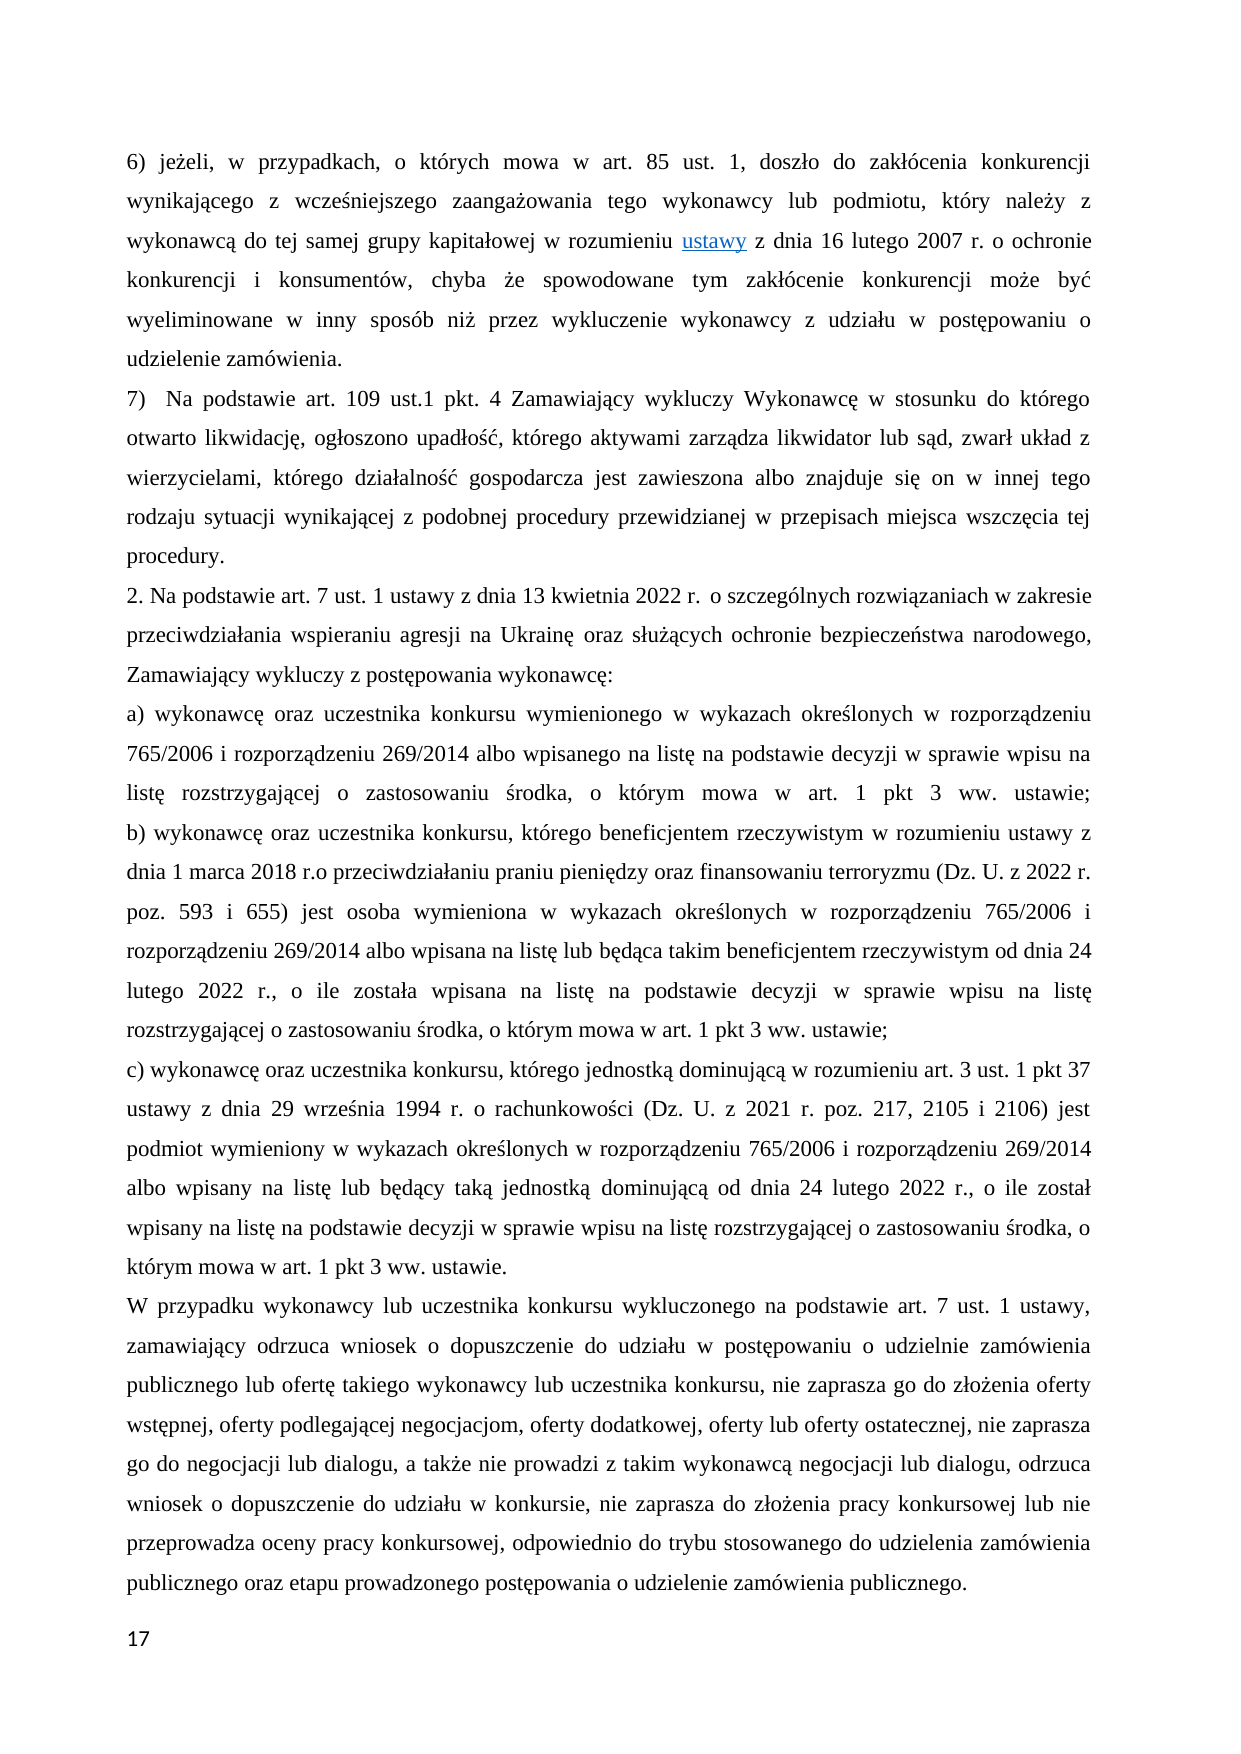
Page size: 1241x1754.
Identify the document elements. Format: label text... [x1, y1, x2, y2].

text 2. Na podstawie art. 7 ust. 1 ustawy z dnia 13 kwietnia 2022 r. o szczególnych rozwiązaniach w zakresie przeciwdziałania wspieraniu agresji na Ukrainę oraz służących ochronie bezpieczeństwa narodowego, Zamawiający wykluczy z postępowania wykonawcę: [126, 582, 1092, 687]
text c) wykonawcę oraz uczestnika konkursu, którego jednostką dominującą w rozumieniu art. 3 ust. 1 pkt 37 ustawy z dnia 29 września 1994 r. o rachunkowości (Dz. U. z 2021 r. poz. 217, 2105 i 2106) jest podmiot wymieniony w wykazach określonych w rozporządzeniu 765/2006 i rozporządzeniu 269/2014 albo wpisany na listę lub będący taką jednostką dominującą od dnia 24 lutego 2022 r., o ile został wpisany na listę na podstawie decyzji w sprawie wpisu na listę rozstrzygającej o zastosowaniu środka, o którym mowa w art. 1 pkt 3 ww. ustawie. [126, 1056, 1092, 1279]
text 7) Na podstawie art. 109 ust.1 pkt. 4 Zamawiający wykluczy Wykonawcę w stosunku do którego otwarto likwidację, ogłoszono upadłość, którego aktywami zarządza likwidator lub sąd, zwarł układ z wierzycielami, którego działalność gospodarcza jest zawieszona albo znajduje się on w innej tego rodzaju sytuacji wynikającej z podobnej procedury przewidzianej w przepisach miejsca wszczęcia tej procedury. [126, 384, 1092, 569]
text W przypadku wykonawcy lub uczestnika konkursu wykluczonego na podstawie art. 7 ust. 1 ustawy, zamawiający odrzuca wniosek o dopuszczenie do udziału w postępowaniu o udzielnie zamówienia publicznego lub ofertę takiego wykonawcy lub uczestnika konkursu, nie zaprasza go do złożenia oferty wstępnej, oferty podlegającej negocjacjom, oferty dodatkowej, oferty lub oferty ostatecznej, nie zaprasza go do negocjacji lub dialogu, a także nie prowadzi z takim wykonawcą negocjacji lub dialogu, odrzuca wniosek o dopuszczenie do udziału w konkursie, nie zaprasza do złożenia pracy konkursowej lub nie przeprowadza oceny pracy konkursowej, odpowiednio do trybu stosowanego do udzielenia zamówienia publicznego oraz etapu prowadzonego postępowania o udzielenie zamówienia publicznego. [126, 1293, 1092, 1595]
text 6) jeżeli, w przypadkach, o których mowa w art. 85 ust. 1, doszło do zakłócenia konkurencji wynikającego z wcześniejszego zaangażowania tego wykonawcy lub podmiotu, który należy z wykonawcą do tej samej grupy kapitałowej w rozumieniu ustawy z dnia 16 lutego 2007 r. o ochronie konkurencji i konsumentów, chyba że spowodowane tym zakłócenie konkurencji może być wyeliminowane w inny sposób niż przez wykluczenie wykonawcy z udziału w postępowaniu o udzielenie zamówienia. [126, 148, 1092, 371]
text a) wykonawcę oraz uczestnika konkursu wymienionego w wykazach określonych w rozporządzeniu 765/2006 i rozporządzeniu 269/2014 albo wpisanego na listę na podstawie decyzji w sprawie wpisu na listę rozstrzygającej o zastosowaniu środka, o którym mowa w art. 1 pkt 3 ww. ustawie; b) wykonawcę oraz uczestnika konkursu, którego beneficjentem rzeczywistym w rozumieniu ustawy z dnia 1 marca 2018 r.o przeciwdziałaniu praniu pieniędzy oraz finansowaniu terroryzmu (Dz. U. z 2022 r. poz. 593 i 655) jest osoba wymieniona w wykazach określonych w rozporządzeniu 765/2006 i rozporządzeniu 269/2014 albo wpisana na listę lub będąca takim beneficjentem rzeczywistym od dnia 24 lutego 2022 r., o ile została wpisana na listę na podstawie decyzji w sprawie wpisu na listę rozstrzygającej o zastosowaniu środka, o którym mowa w art. 1 pkt 3 ww. ustawie; [126, 700, 1092, 1043]
